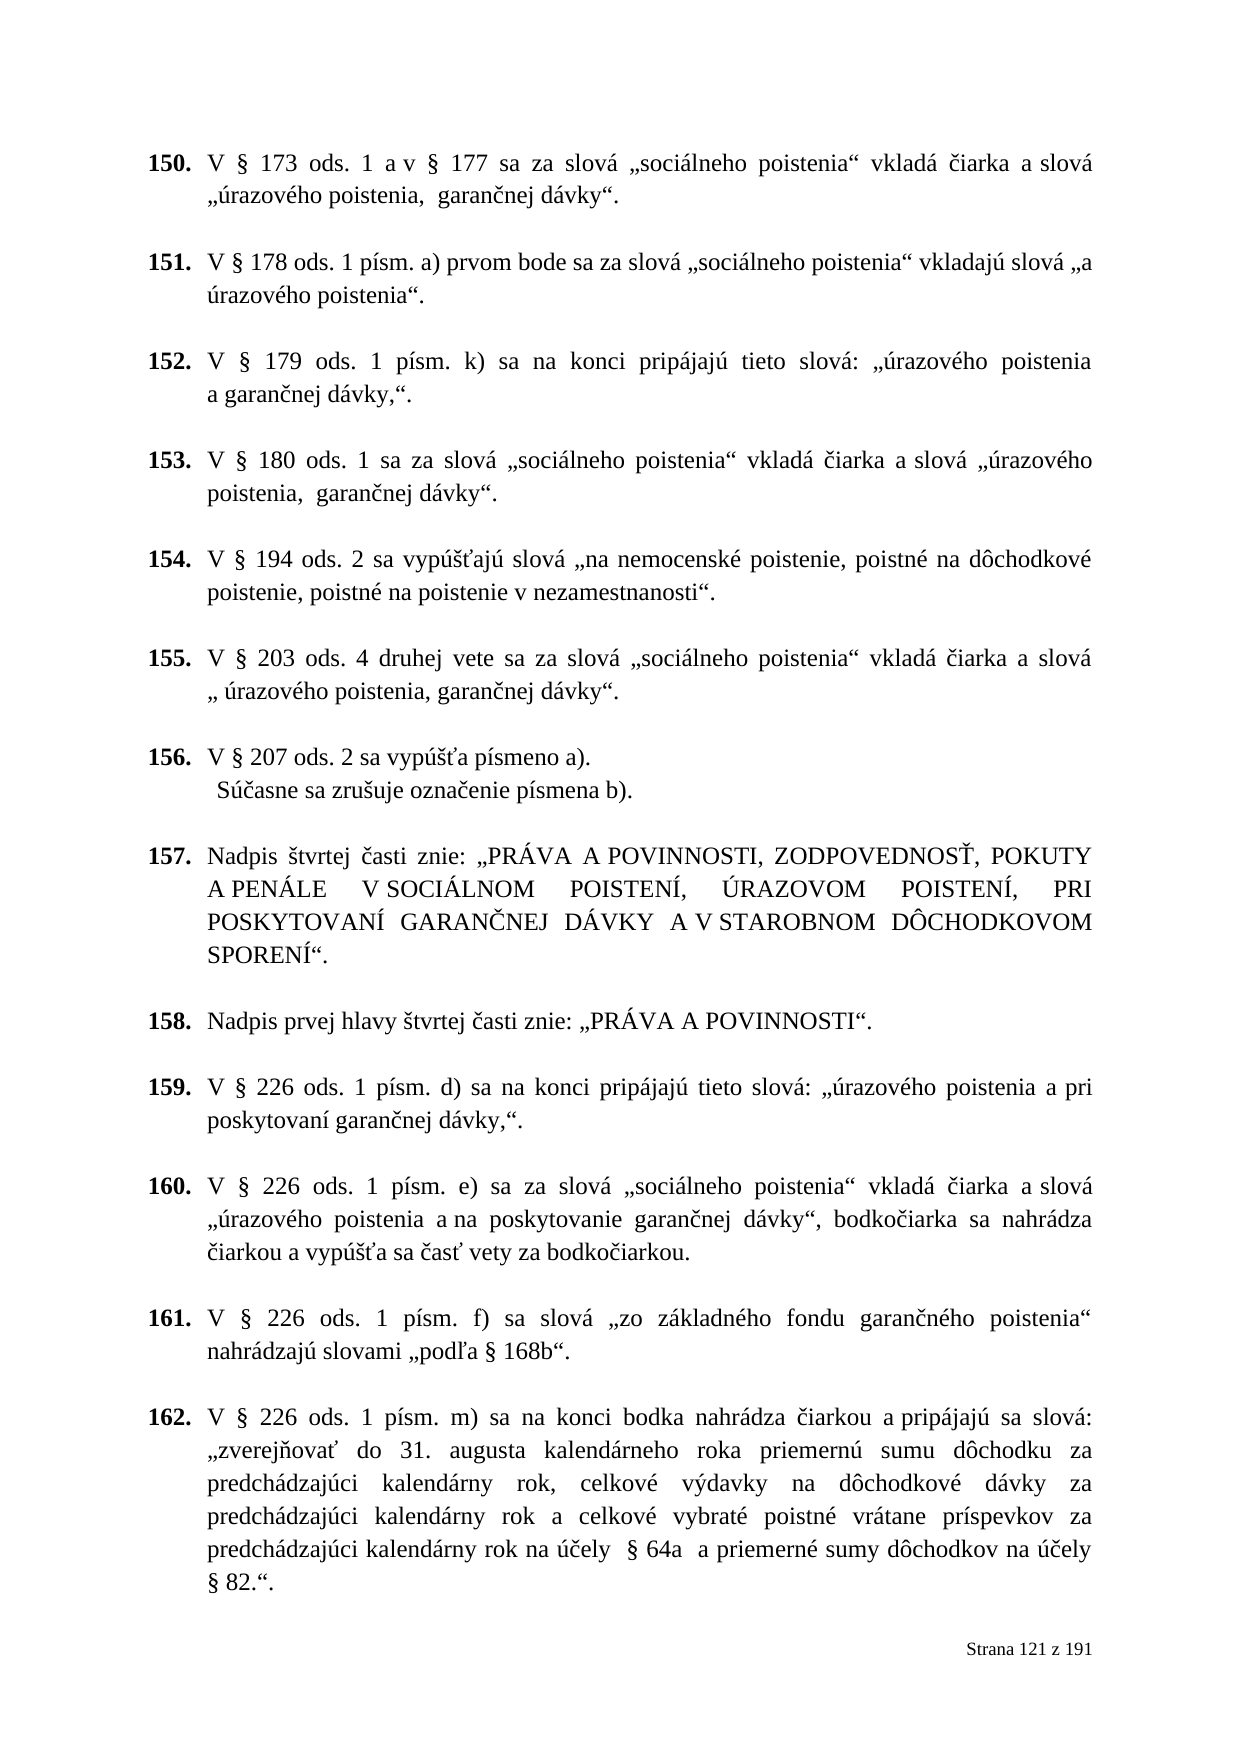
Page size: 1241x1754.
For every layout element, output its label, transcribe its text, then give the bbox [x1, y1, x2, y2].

list Nadpis prvej hlavy štvrtej časti znie: „PRÁVA A POVINNOSTI“. [148, 1006, 1093, 1035]
list V § 179 ods. 1 písm. k) sa na konci pripájajú tieto slová: „úrazového poistenia a garančnej dávky,“. [148, 346, 1093, 407]
list V § 173 ods. 1 a v § 177 sa za slová „sociálneho poistenia“ vkladá čiarka a slová „úrazového poistenia, garančnej dávky“. [148, 148, 1093, 209]
list V § 226 ods. 1 písm. d) sa na konci pripájajú tieto slová: „úrazového poistenia a pri poskytovaní garančnej dávky,“. [148, 1072, 1093, 1134]
list V § 178 ods. 1 písm. a) prvom bode sa za slová „sociálneho poistenia“ vkladajú slová „a úrazového poistenia“. [148, 247, 1093, 308]
text Súčasne sa zrušuje označenie písmena b). [148, 775, 1093, 804]
list V § 194 ods. 2 sa vypúšťajú slová „na nemocenské poistenie, poistné na dôchodkové poistenie, poistné na poistenie v nezamestnanosti“. [148, 544, 1093, 606]
list V § 180 ods. 1 sa za slová „sociálneho poistenia“ vkladá čiarka a slová „úrazového poistenia, garančnej dávky“. [148, 445, 1093, 507]
list V § 203 ods. 4 druhej vete sa za slová „sociálneho poistenia“ vkladá čiarka a slová „ úrazového poistenia, garančnej dávky“. [148, 643, 1093, 705]
list Nadpis štvrtej časti znie: „PRÁVA A POVINNOSTI, ZODPOVEDNOSŤ, POKUTY A PENÁLE V SOCIÁLNOM POISTENÍ, ÚRAZOVOM POISTENÍ, PRI POSKYTOVANÍ GARANČNEJ DÁVKY A V STAROBNOM dôchodkovom SPORENÍ“. [148, 841, 1093, 969]
list V § 226 ods. 1 písm. e) sa za slová „sociálneho poistenia“ vkladá čiarka a slová „úrazového poistenia a na poskytovanie garančnej dávky“, bodkočiarka sa nahrádza čiarkou a vypúšťa sa časť vety za bodkočiarkou. [148, 1171, 1093, 1266]
list V § 226 ods. 1 písm. m) sa na konci bodka nahrádza čiarkou a pripájajú sa slová: „zverejňovať do 31. augusta kalendárneho roka priemernú sumu dôchodku za predchádzajúci kalendárny rok, celkové výdavky na dôchodkové dávky za predchádzajúci kalendárny rok a celkové vybraté poistné vrátane príspevkov za predchádzajúci kalendárny rok na účely § 64a a priemerné sumy dôchodkov na účely § 82.“. [148, 1402, 1093, 1596]
list V § 207 ods. 2 sa vypúšťa písmeno a). [148, 742, 1093, 771]
list V § 226 ods. 1 písm. f) sa slová „zo základného fondu garančného poistenia“ nahrádzajú slovami „podľa § 168b“. [148, 1303, 1093, 1365]
